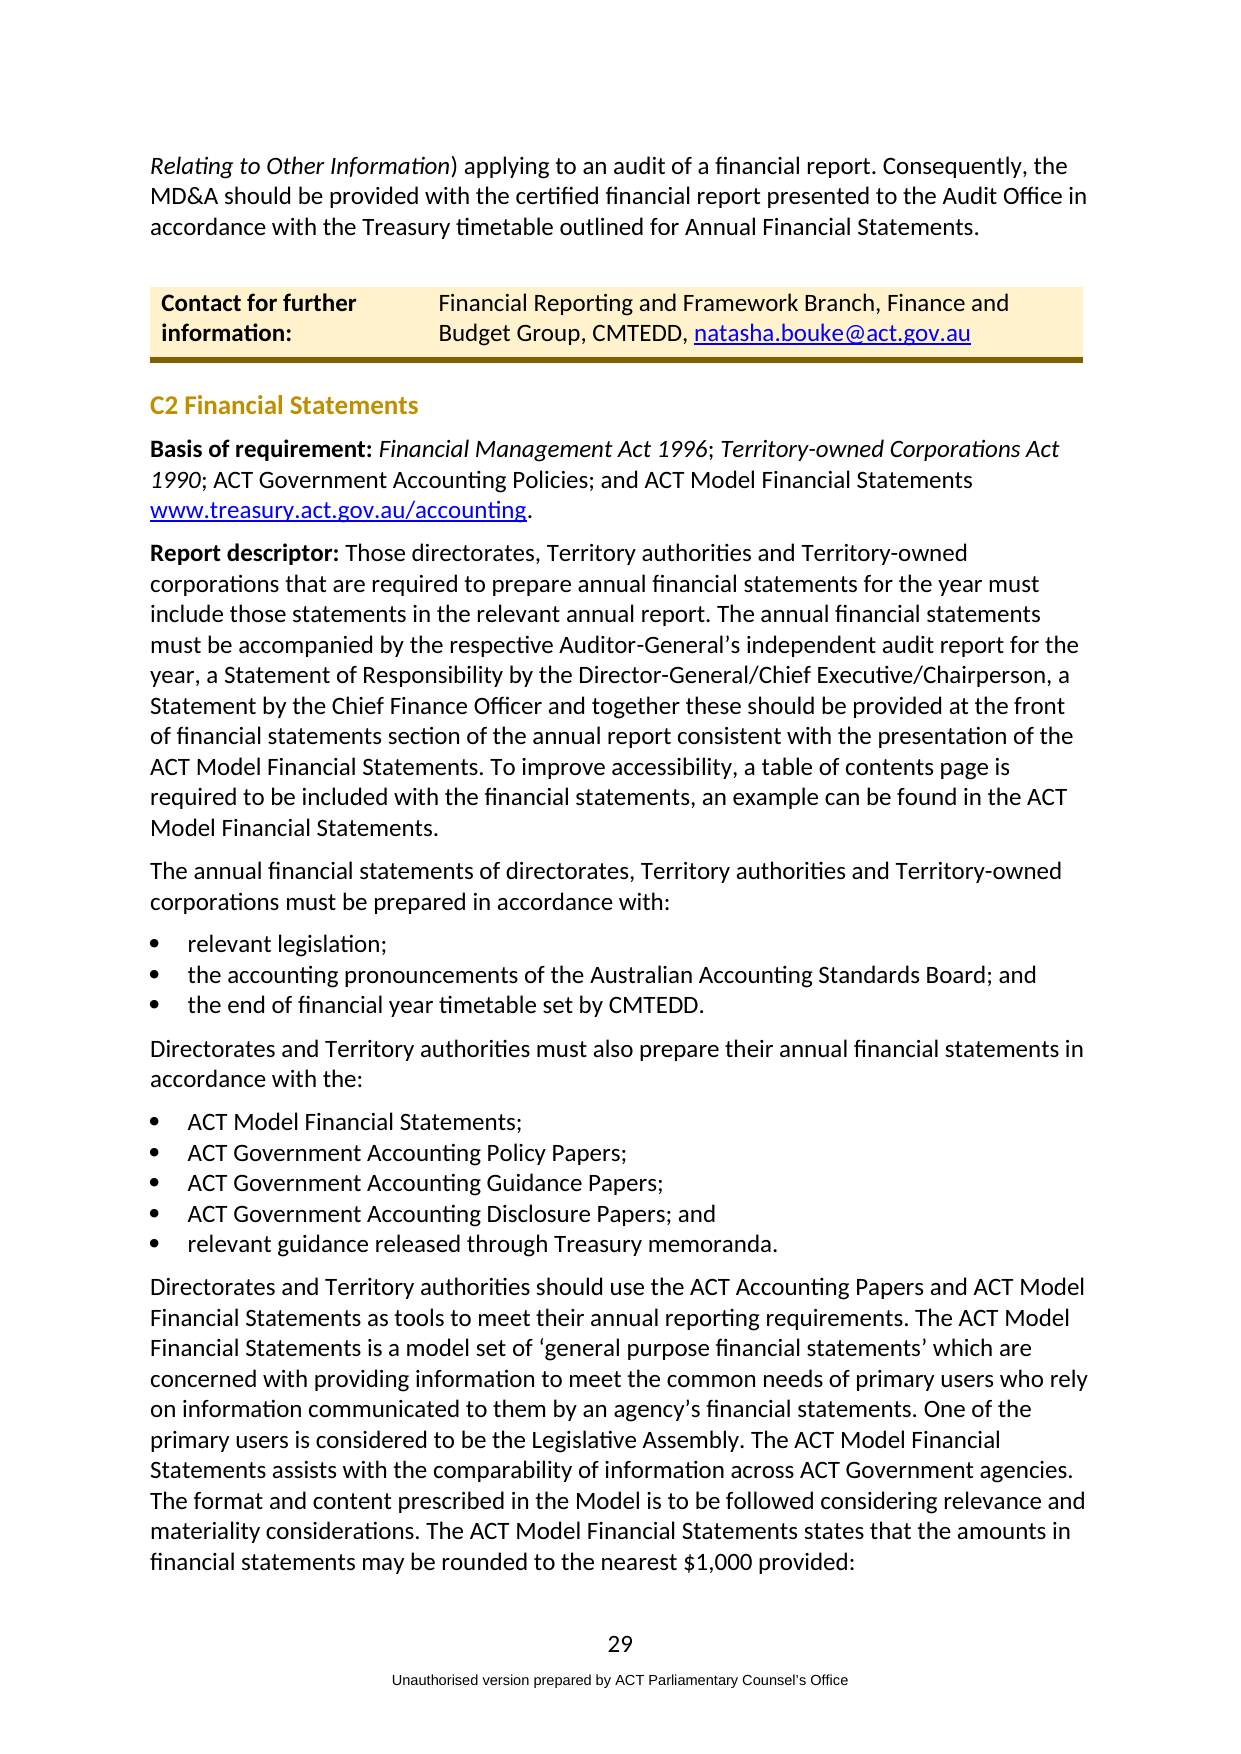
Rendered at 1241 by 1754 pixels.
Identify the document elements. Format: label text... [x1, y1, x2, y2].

table_header Contact for further information: [150, 287, 427, 357]
text Report descriptor: Those directorates, Territory authorities and Territory-owned corporations that are required to prepare annual financial statements for the year must include those statements in the relevant annual report. The annual financial statements must be accompanied by the respective Auditor-General’s independent audit report for the year, a Statement of Responsibility by the Director-General/Chief Executive/Chairperson, a Statement by the Chief Finance Officer and together these should be provided at the front of financial statements section of the annual report consistent with the presentation of the ACT Model Financial Statements. To improve accessibility, a table of contents page is required to be included with the financial statements, an example can be found in the ACT Model Financial Statements. [150, 537, 1090, 843]
text Directorates and Territory authorities should use the ACT Accounting Papers and ACT Model Financial Statements as tools to meet their annual reporting requirements. The ACT Model Financial Statements is a model set of ‘general purpose financial statements’ which are concerned with providing information to meet the common needs of primary users who rely on information communicated to them by an agency’s financial statements. One of the primary users is considered to be the Legislative Assembly. The ACT Model Financial Statements assists with the comparability of information across ACT Government agencies. The format and content prescribed in the Model is to be followed considering relevance and materiality considerations. The ACT Model Financial Statements states that the amounts in financial statements may be rounded to the nearest $1,000 provided: [150, 1271, 1090, 1577]
list ACT Government Accounting Disclosure Papers; and [150, 1198, 1090, 1228]
list ACT Model Financial Statements; [150, 1106, 1090, 1137]
list the accounting pronouncements of the Australian Accounting Standards Board; and [150, 959, 1090, 990]
list ACT Government Accounting Policy Papers; [150, 1137, 1090, 1167]
text Directorates and Territory authorities must also prepare their annual financial statements in accordance with the: [150, 1033, 1090, 1094]
subtitle C2 Financial Statements [150, 388, 1090, 421]
list relevant guidance released through Treasury memoranda. [150, 1228, 1090, 1259]
table_header Financial Reporting and Framework Branch, Finance and Budget Group, CMTEDD, natasha.bouke@act.gov.au [427, 287, 1083, 357]
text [150, 150, 1090, 242]
list the end of financial year timetable set by CMTEDD. [150, 990, 1090, 1020]
list relevant legislation; [150, 929, 1090, 959]
list ACT Government Accounting Guidance Papers; [150, 1167, 1090, 1198]
text Basis of requirement: Financial Management Act 1996; Territory-owned Corporations Act 1990; ACT Government Accounting Policies; and ACT Model Financial Statements www.treasury.act.gov.au/accounting. [150, 433, 1090, 525]
text The annual financial statements of directorates, Territory authorities and Territory-owned corporations must be prepared in accordance with: [150, 855, 1090, 916]
